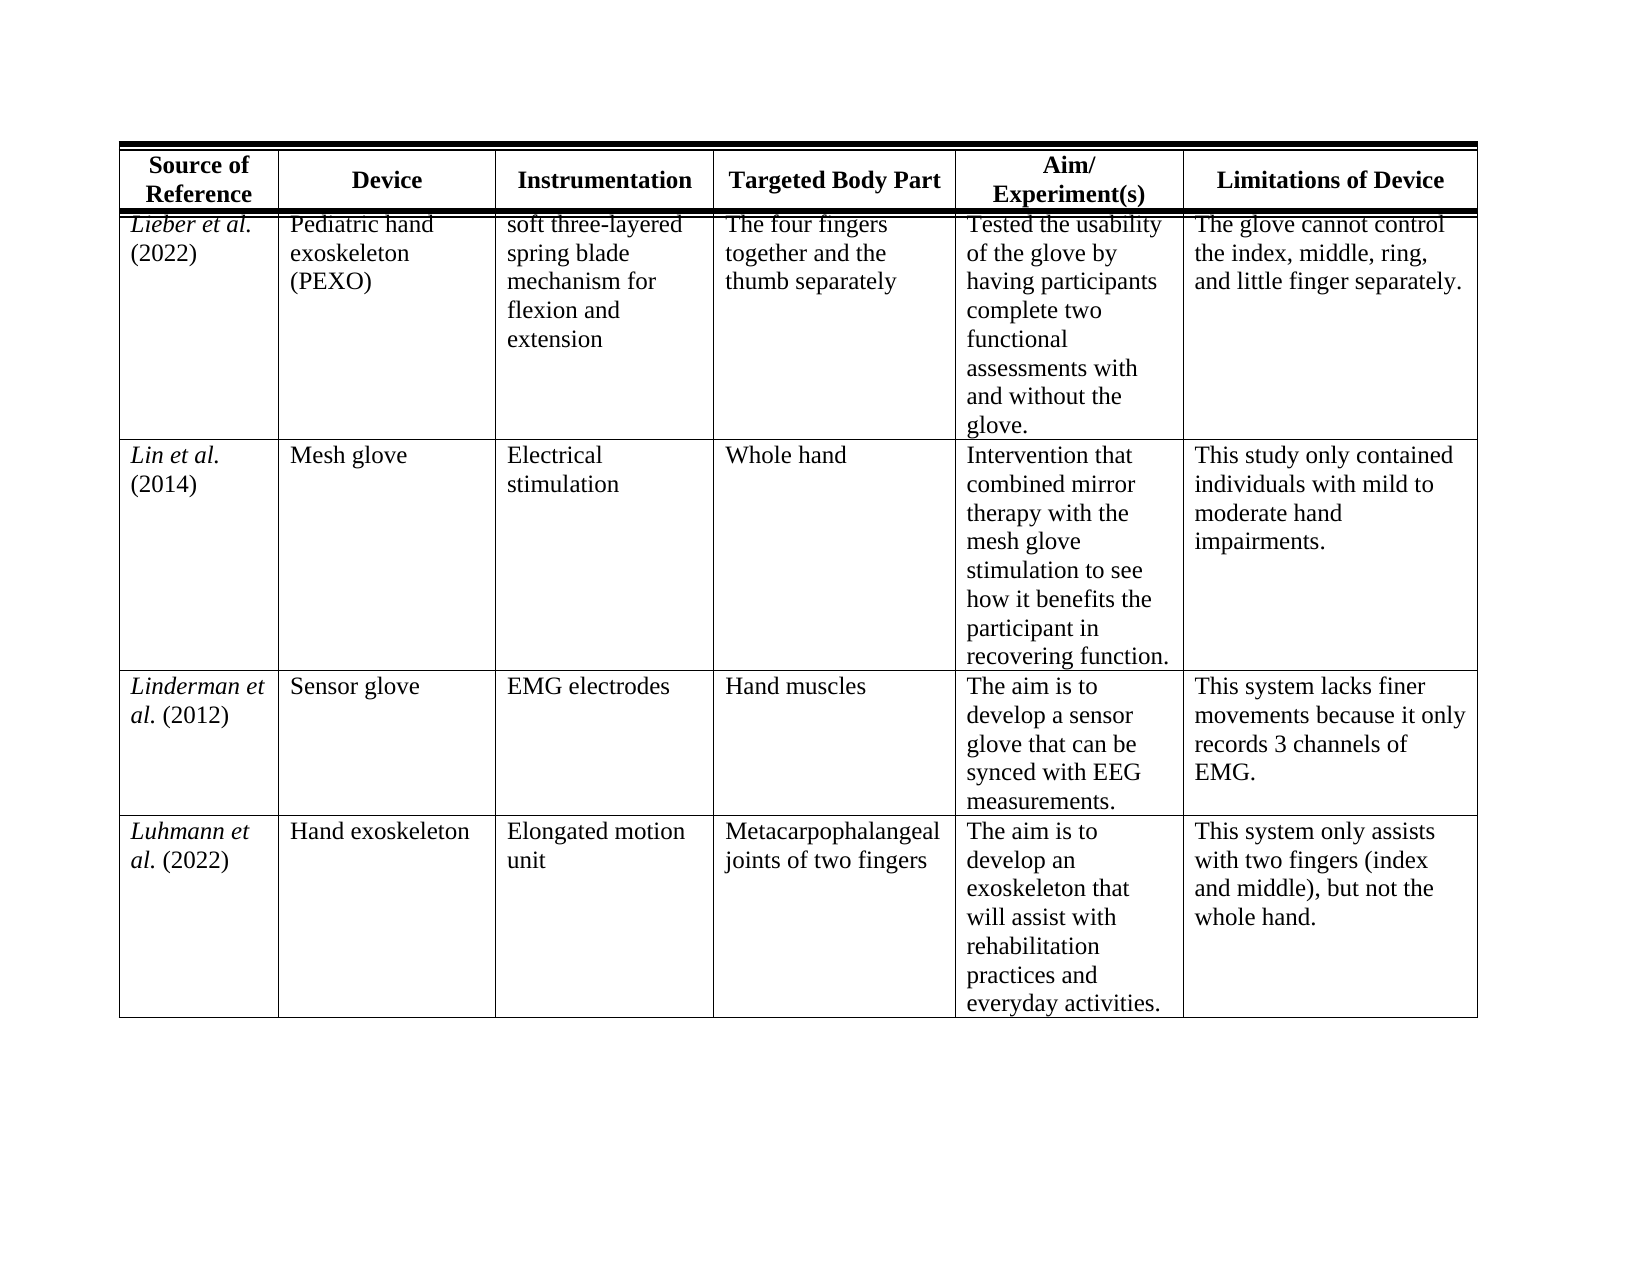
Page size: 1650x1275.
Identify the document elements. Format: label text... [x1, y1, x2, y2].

table_cell The glove cannot control the index, middle, ring, and little finger separately. [1184, 218, 1477, 439]
table_cell Lin et al. (2014) [120, 440, 278, 670]
table_cell Linderman et al. (2012) [120, 671, 278, 815]
table_cell Pediatric hand exoskeleton (PEXO) [279, 218, 495, 439]
table_header Targeted Body Part [714, 151, 955, 208]
table_cell The four fingers together and the thumb separately [714, 218, 955, 439]
table_cell Electrical stimulation [496, 440, 713, 670]
table_cell EMG electrodes [496, 671, 713, 815]
table_cell The aim is to develop a sensor glove that can be synced with EEG measurements. [956, 671, 1183, 815]
table_cell Tested the usability of the glove by having participants complete two functional assessments with and without the glove. [956, 218, 1183, 439]
table_cell Elongated motion unit [496, 816, 713, 1017]
table_cell Mesh glove [279, 440, 495, 670]
table_cell The aim is to develop an exoskeleton that will assist with rehabilitation practices and everyday activities. [956, 816, 1183, 1017]
table_cell Whole hand [714, 440, 955, 670]
table_cell This study only contained individuals with mild to moderate hand impairments. [1184, 440, 1477, 670]
table_cell Hand exoskeleton [279, 816, 495, 1017]
table_cell Lieber et al. (2022) [120, 218, 278, 439]
table_header Instrumentation [496, 151, 713, 208]
table_cell Intervention that combined mirror therapy with the mesh glove stimulation to see how it benefits the participant in recovering function. [956, 440, 1183, 670]
table_cell soft three-layered spring blade mechanism for flexion and extension [496, 218, 713, 439]
table_header Limitations of Device [1184, 151, 1477, 208]
table_cell This system only assists with two fingers (index and middle), but not the whole hand. [1184, 816, 1477, 1017]
table_cell Metacarpophalangeal joints of two fingers [714, 816, 955, 1017]
table_cell This system lacks finer movements because it only records 3 channels of EMG. [1184, 671, 1477, 815]
table_header Source of Reference [120, 151, 278, 208]
table_header Aim/Experiment(s) [956, 151, 1183, 208]
table_cell Sensor glove [279, 671, 495, 815]
table_header Device [279, 151, 495, 208]
table_cell Hand muscles [714, 671, 955, 815]
table_cell Luhmann et al. (2022) [120, 816, 278, 1017]
